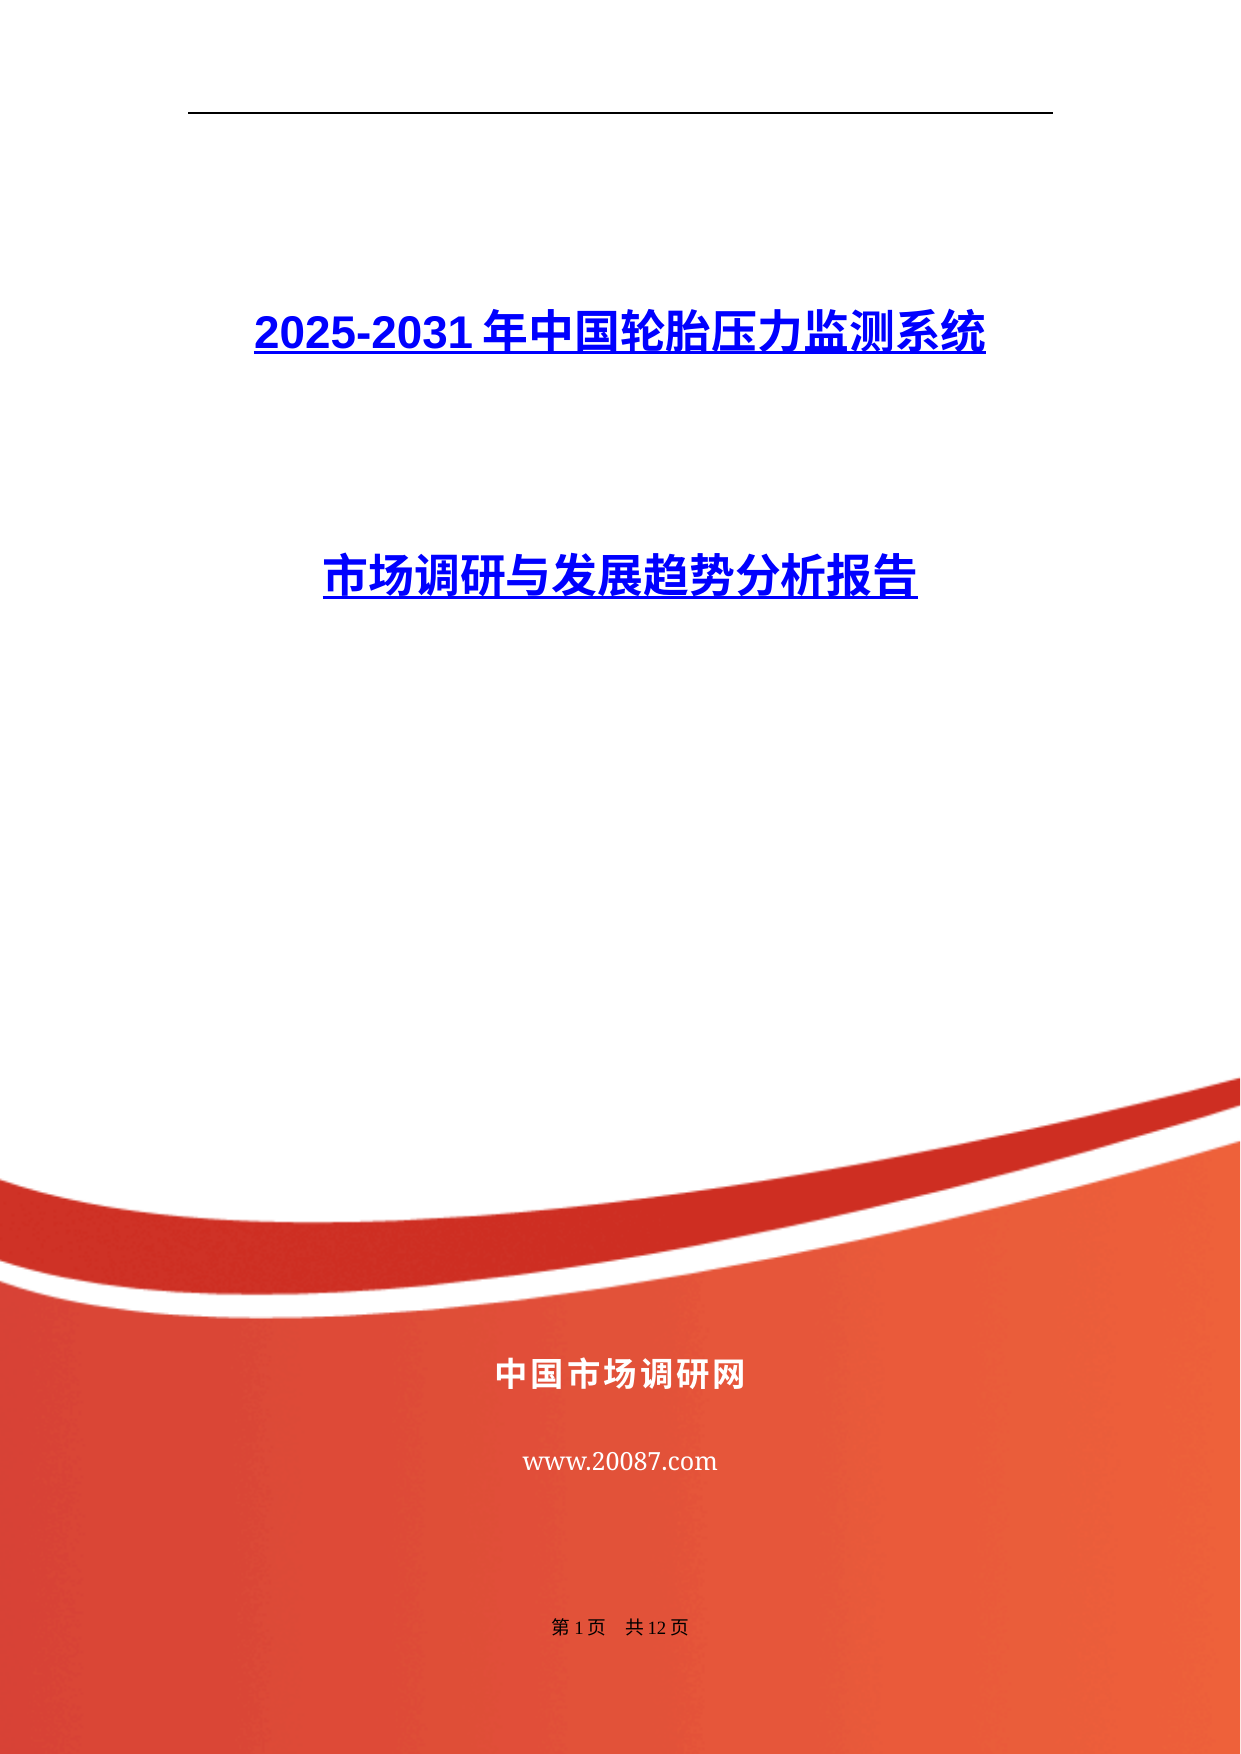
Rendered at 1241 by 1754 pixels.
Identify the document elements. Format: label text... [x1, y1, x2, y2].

subtitle 中国市场调研网 [187, 1339, 1053, 1404]
picture [0, 1006, 1241, 1754]
text www.20087.com [187, 1428, 1053, 1493]
table_header 2025-2031年中国轮胎压力监测系统市场调研与发展趋势分析报告 [188, 207, 1053, 773]
